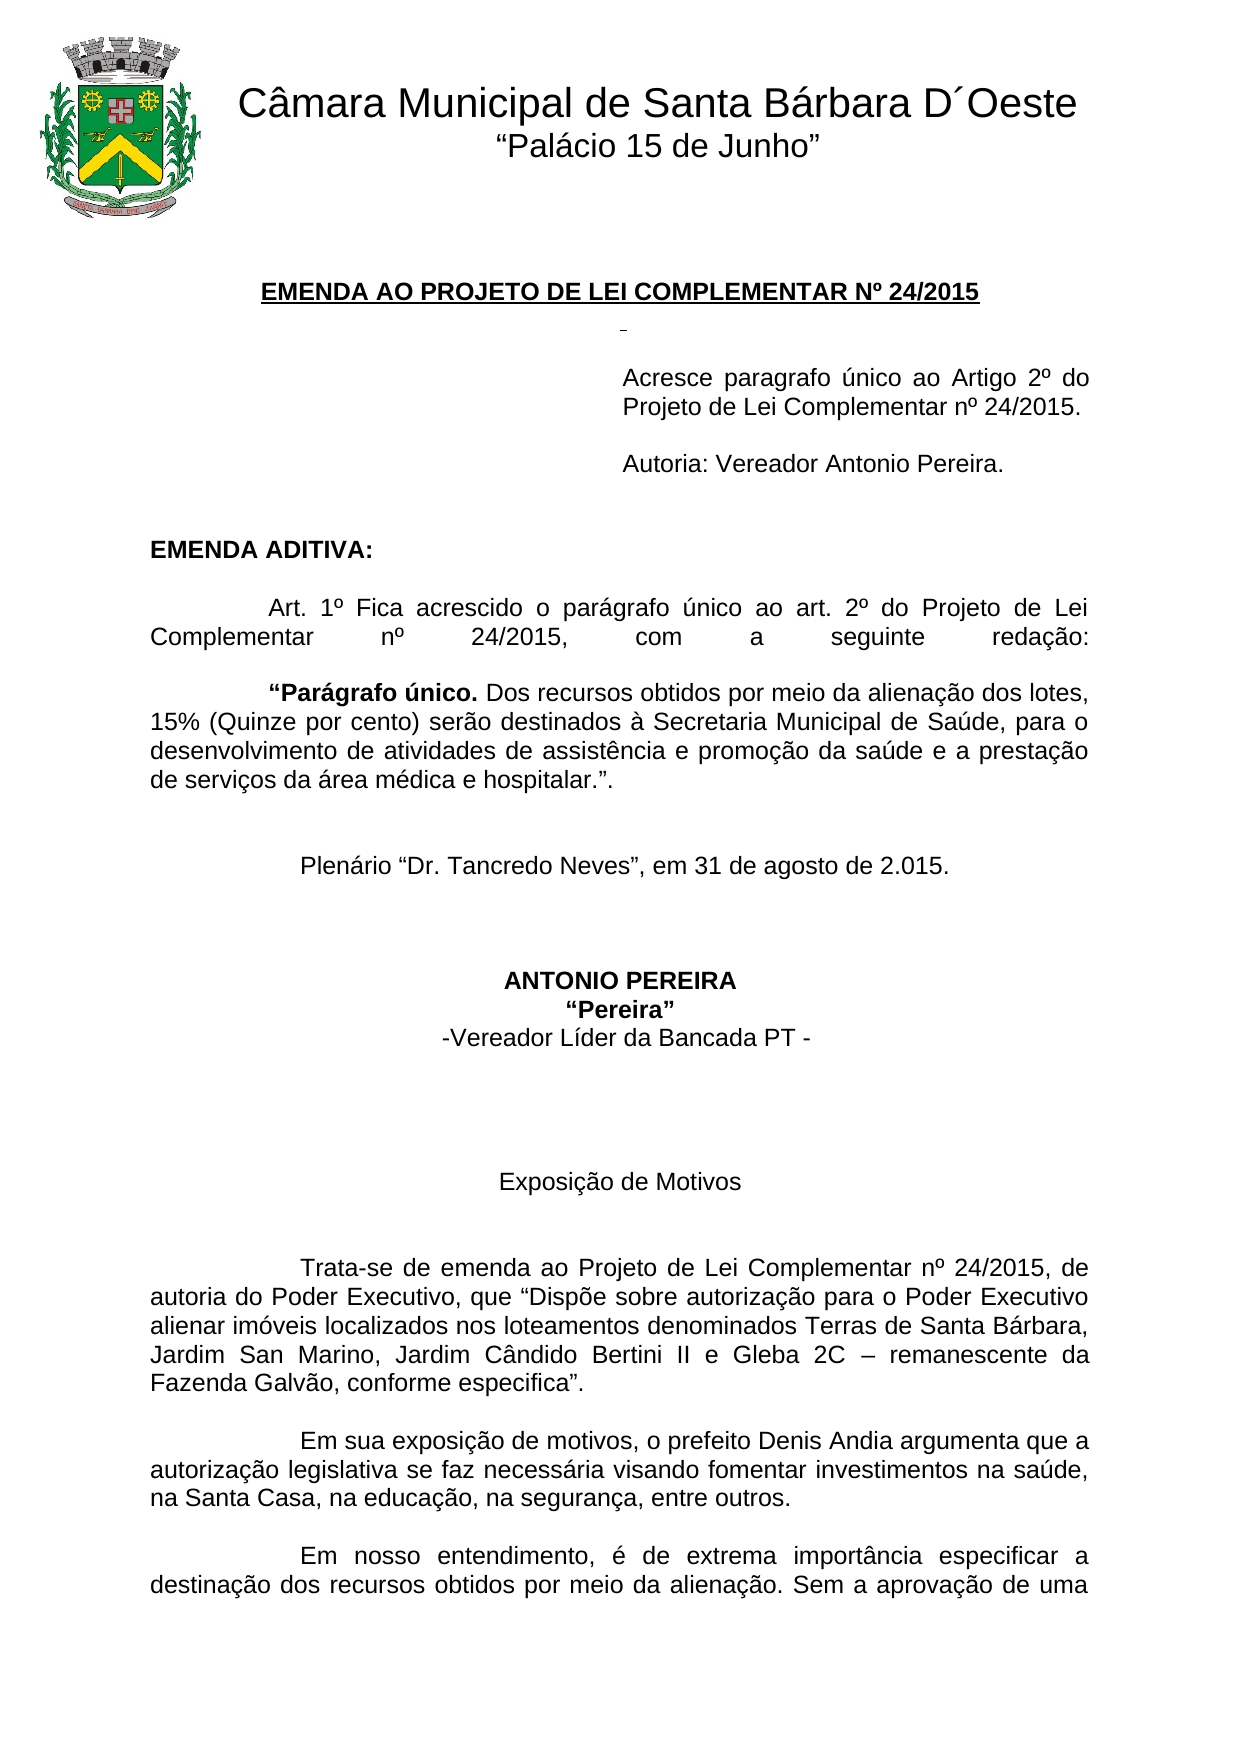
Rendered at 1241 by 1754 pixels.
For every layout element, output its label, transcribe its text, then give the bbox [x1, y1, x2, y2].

text Trata-se de emenda ao Projeto de Lei Complementar nº 24/2015, de autoria do Poder Executivo, que “Dispõe sobre autorização para o Poder Executivo alienar imóveis localizados nos loteamentos denominados Terras de Santa Bárbara, Jardim San Marino, Jardim Cândido Bertini II e Gleba 2C – remanescente da Fazenda Galvão, conforme especifica”. [150, 1253, 1090, 1397]
text -Vereador Líder da Bancada PT - [150, 1023, 1090, 1052]
text Exposição de Motivos [150, 1167, 1090, 1196]
text Plenário “Dr. Tancredo Neves”, em 31 de agosto de 2.015. [150, 851, 1090, 880]
text Art. 1º Fica acrescido o parágrafo único ao art. 2º do Projeto de Lei Complementar nº 24/2015, com a seguinte redação: [150, 593, 1090, 678]
text “Parágrafo único. Dos recursos obtidos por meio da alienação dos lotes, 15% (Quinze por cento) serão destinados à Secretaria Municipal de Saúde, para o desenvolvimento de atividades de assistência e promoção da saúde e a prestação de serviços da área médica e hospitalar.”. [150, 678, 1090, 793]
text EMENDA ADITIVA: [150, 535, 1090, 564]
text ANTONIO PEREIRA [150, 966, 1090, 995]
picture [39, 37, 208, 225]
text “Pereira” [150, 995, 1090, 1023]
title EMENDA AO PROJETO DE LEI COMPLEMENTAR Nº 24/2015 [150, 277, 1090, 306]
text Em sua exposição de motivos, o prefeito Denis Andia argumenta que a autorização legislativa se faz necessária visando fomentar investimentos na saúde, na Santa Casa, na educação, na segurança, entre outros. [150, 1426, 1090, 1512]
text Autoria: Vereador Antonio Pereira. [300, 449, 1090, 478]
text Acresce paragrafo único ao Artigo 2º do Projeto de Lei Complementar nº 24/2015. [622, 363, 1090, 420]
